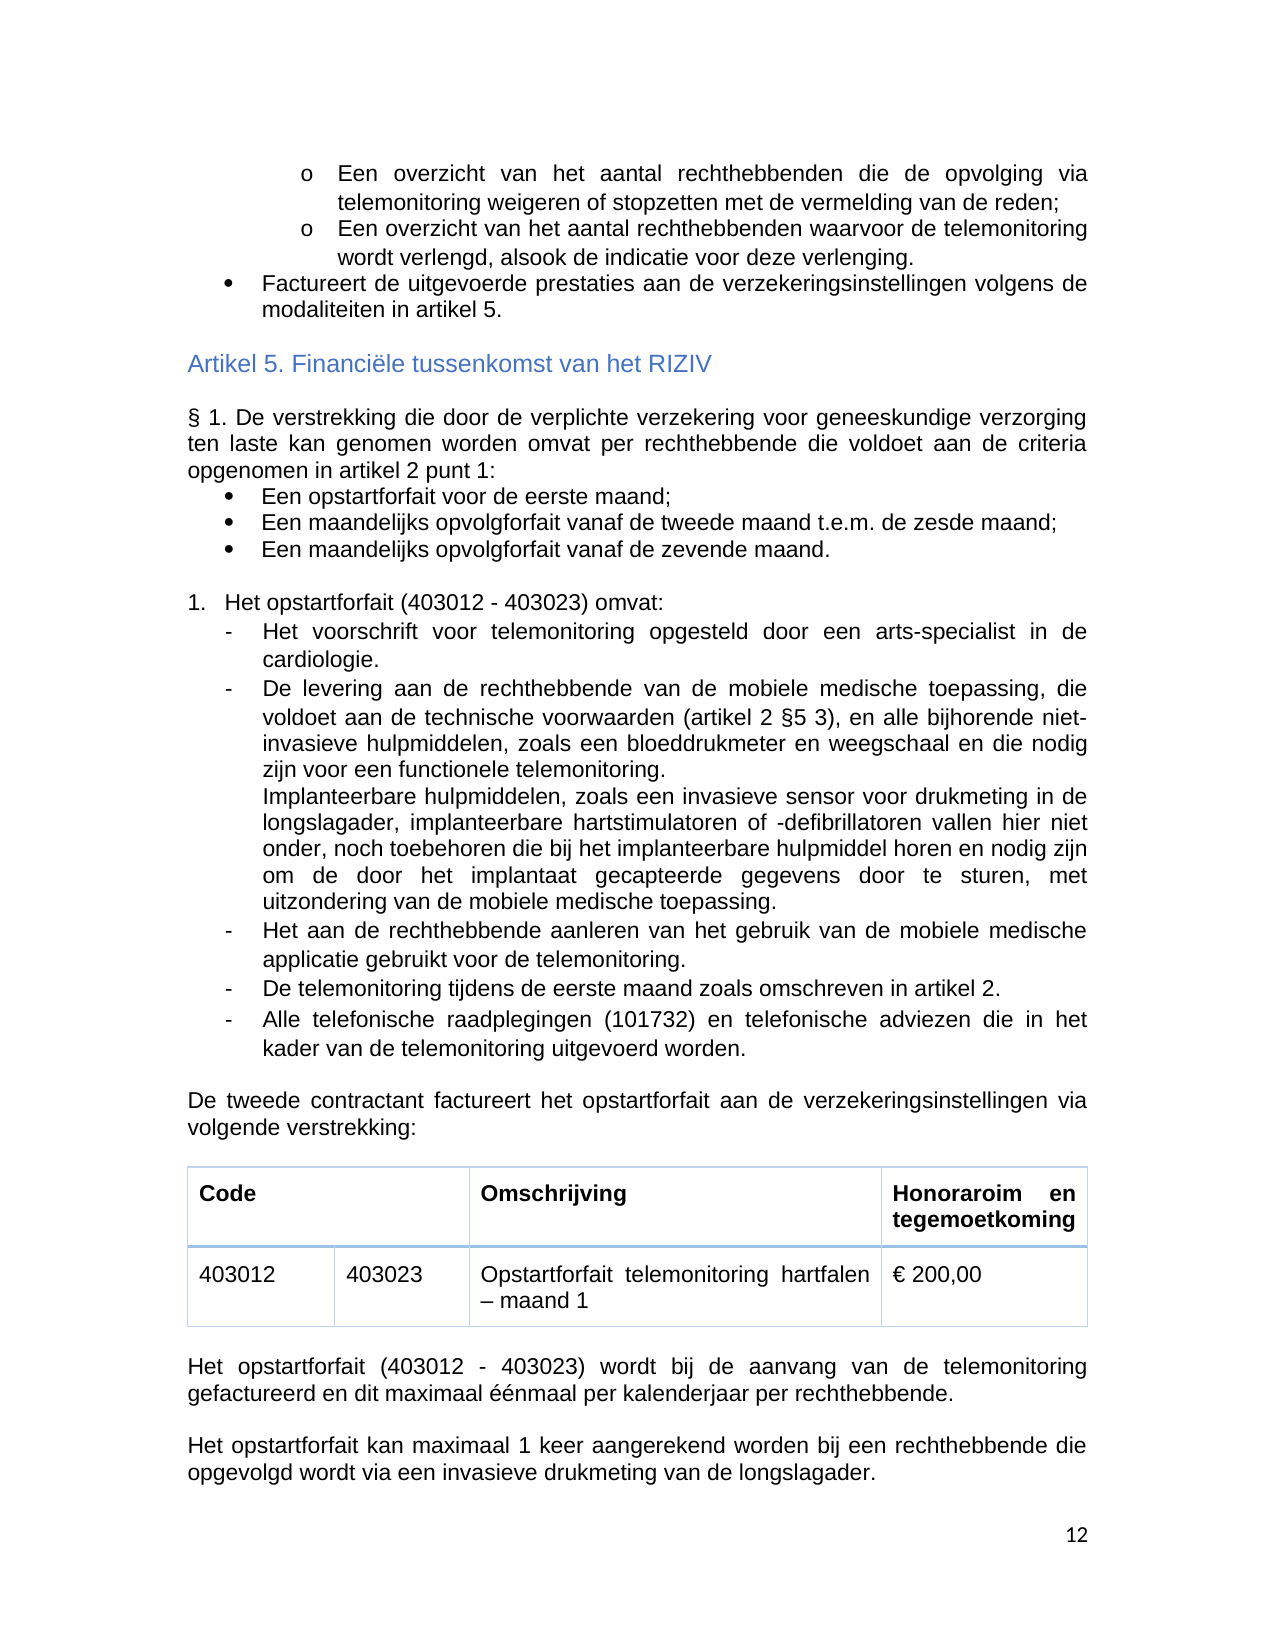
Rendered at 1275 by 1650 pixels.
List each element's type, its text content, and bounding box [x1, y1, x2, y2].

list Een overzicht van het aantal rechthebbenden waarvoor de telemonitoring wordt verlengd, alsook de indicatie voor deze verlenging. [300, 215, 1088, 270]
text Het opstartforfait (403012 - 403023) wordt bij de aanvang van de telemonitoring gefactureerd en dit maximaal éénmaal per kalenderjaar per rechthebbende. [187, 1353, 1088, 1406]
text Artikel 5. Financiële tussenkomst van het RIZIV [187, 349, 1088, 378]
list Factureert de uitgevoerde prestaties aan de verzekeringsinstellingen volgens de modaliteiten in artikel 5. [224, 270, 1088, 322]
list Een overzicht van het aantal rechthebbenden die de opvolging via telemonitoring weigeren of stopzetten met de vermelding van de reden; [300, 160, 1088, 215]
list De telemonitoring tijdens de eerste maand zoals omschreven in artikel 2. [225, 972, 1088, 1003]
text Implanteerbare hulpmiddelen, zoals een invasieve sensor voor drukmeting in de longslagader, implanteerbare hartstimulatoren of -defibrillatoren vallen hier niet onder, noch toebehoren die bij het implanteerbare hulpmiddel horen en nodig zijn om de door het implantaat gecapteerde gegevens door te sturen, met uitzondering van de mobiele medische toepassing. [262, 783, 1088, 914]
table_header Code [188, 1168, 469, 1245]
list Een maandelijks opvolgforfait vanaf de zevende maand. [225, 536, 1088, 562]
list Een opstartforfait voor de eerste maand; [225, 483, 1088, 509]
table_cell Opstartforfait telemonitoring hartfalen – maand 1 [470, 1248, 881, 1326]
table_header Honoraroim en tegemoetkoming [882, 1168, 1087, 1245]
table_header Omschrijving [470, 1168, 881, 1245]
text § 1. De verstrekking die door de verplichte verzekering voor geneeskundige verzorging ten laste kan genomen worden omvat per rechthebbende die voldoet aan de criteria opgenomen in artikel 2 punt 1: [187, 404, 1088, 483]
list Een maandelijks opvolgforfait vanaf de tweede maand t.e.m. de zesde maand; [225, 509, 1088, 536]
text De tweede contractant factureert het opstartforfait aan de verzekeringsinstellingen via volgende verstrekking: [187, 1087, 1088, 1140]
text Het opstartforfait kan maximaal 1 keer aangerekend worden bij een rechthebbende die opgevolgd wordt via een invasieve drukmeting van de longslagader. [187, 1432, 1088, 1485]
table_cell 403012 [188, 1248, 334, 1326]
list Het voorschrift voor telemonitoring opgesteld door een arts-specialist in de cardiologie. [225, 615, 1088, 672]
list Alle telefonische raadplegingen (101732) en telefonische adviezen die in het kader van de telemonitoring uitgevoerd worden. [225, 1003, 1088, 1061]
list De levering aan de rechthebbende van de mobiele medische toepassing, die voldoet aan de technische voorwaarden (artikel 2 §5 3), en alle bijhorende niet-invasieve hulpmiddelen, zoals een bloeddrukmeter en weegschaal en die nodig zijn voor een functionele telemonitoring. [225, 672, 1088, 783]
list Het aan de rechthebbende aanleren van het gebruik van de mobiele medische applicatie gebruikt voor de telemonitoring. [225, 914, 1088, 972]
table_cell € 200,00 [882, 1248, 1087, 1326]
list Het opstartforfait (403012 - 403023) omvat: [187, 588, 1088, 615]
table_cell 403023 [335, 1248, 469, 1326]
